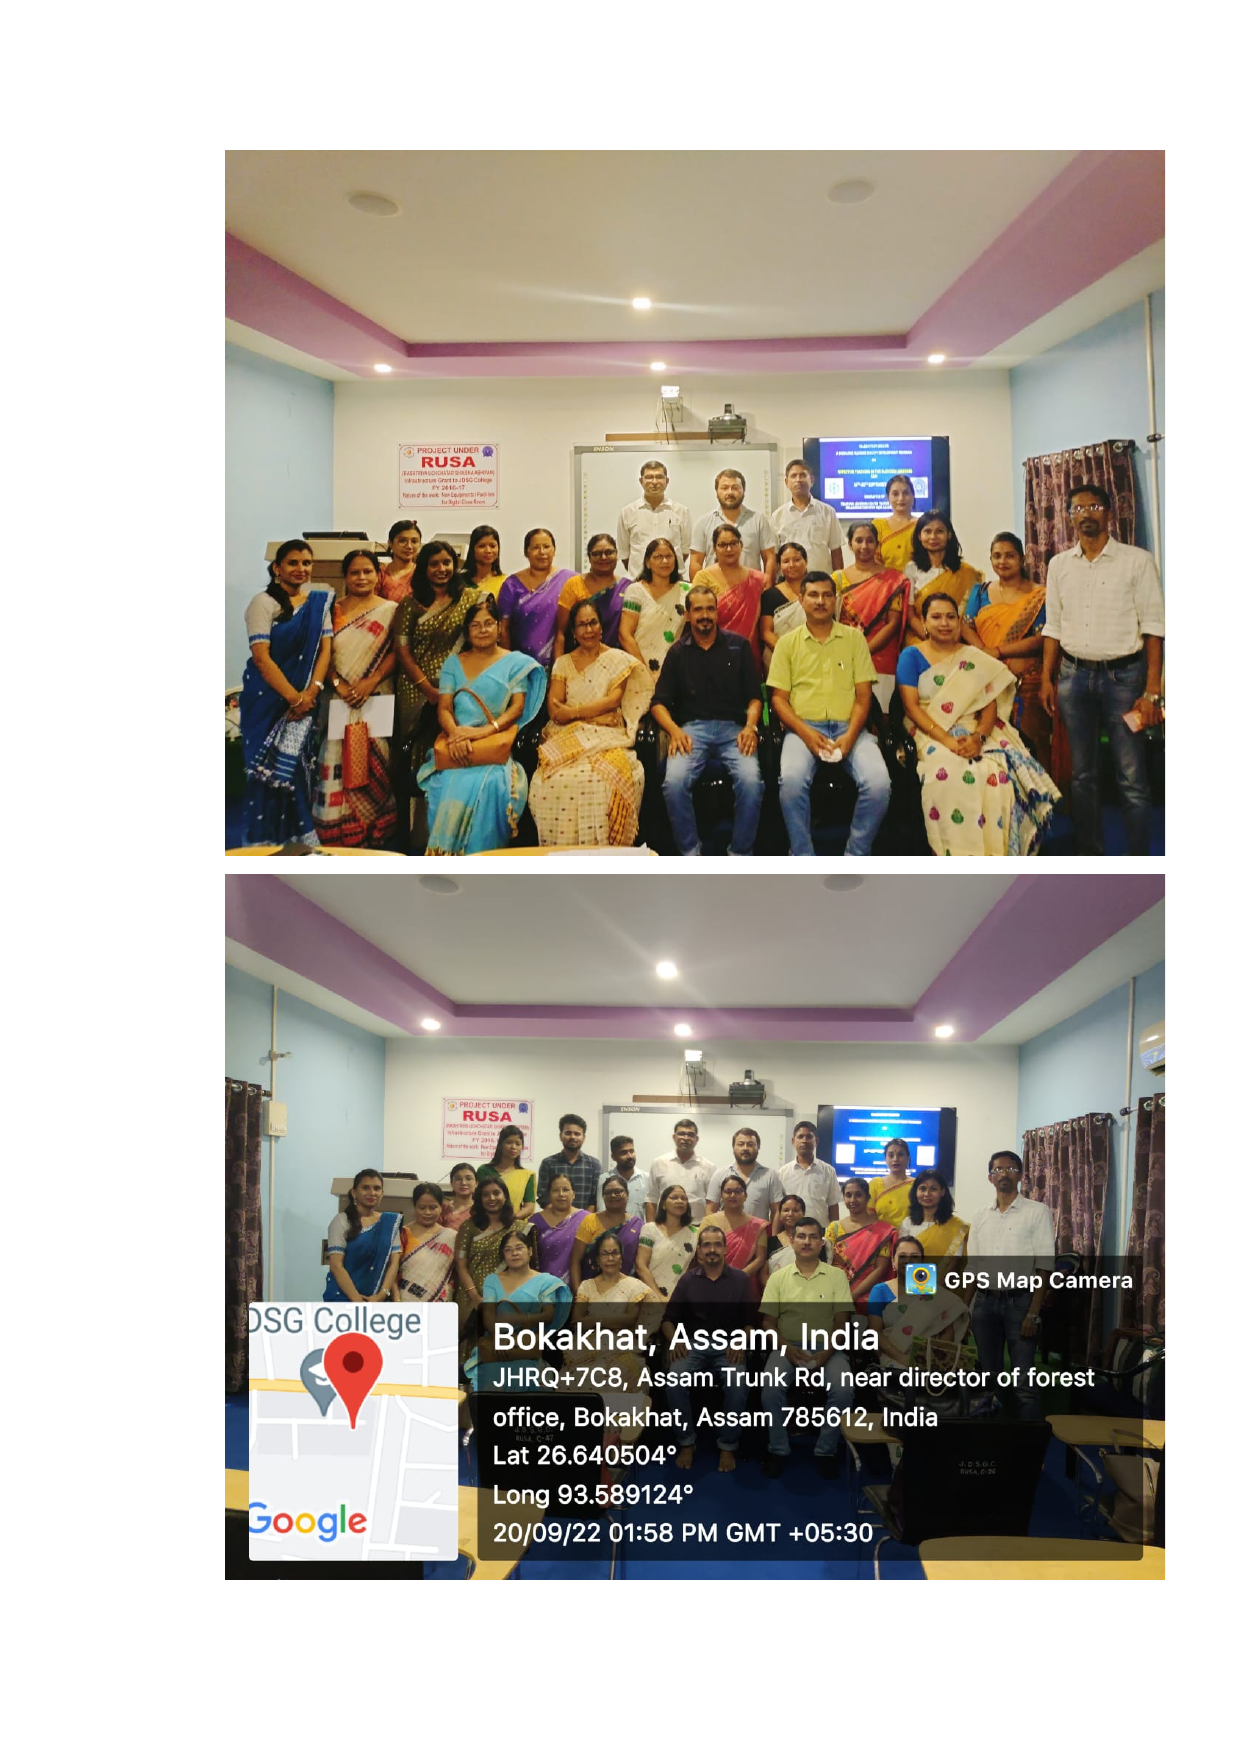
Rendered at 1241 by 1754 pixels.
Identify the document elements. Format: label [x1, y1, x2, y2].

picture [225, 150, 1166, 856]
picture [225, 874, 1166, 1580]
